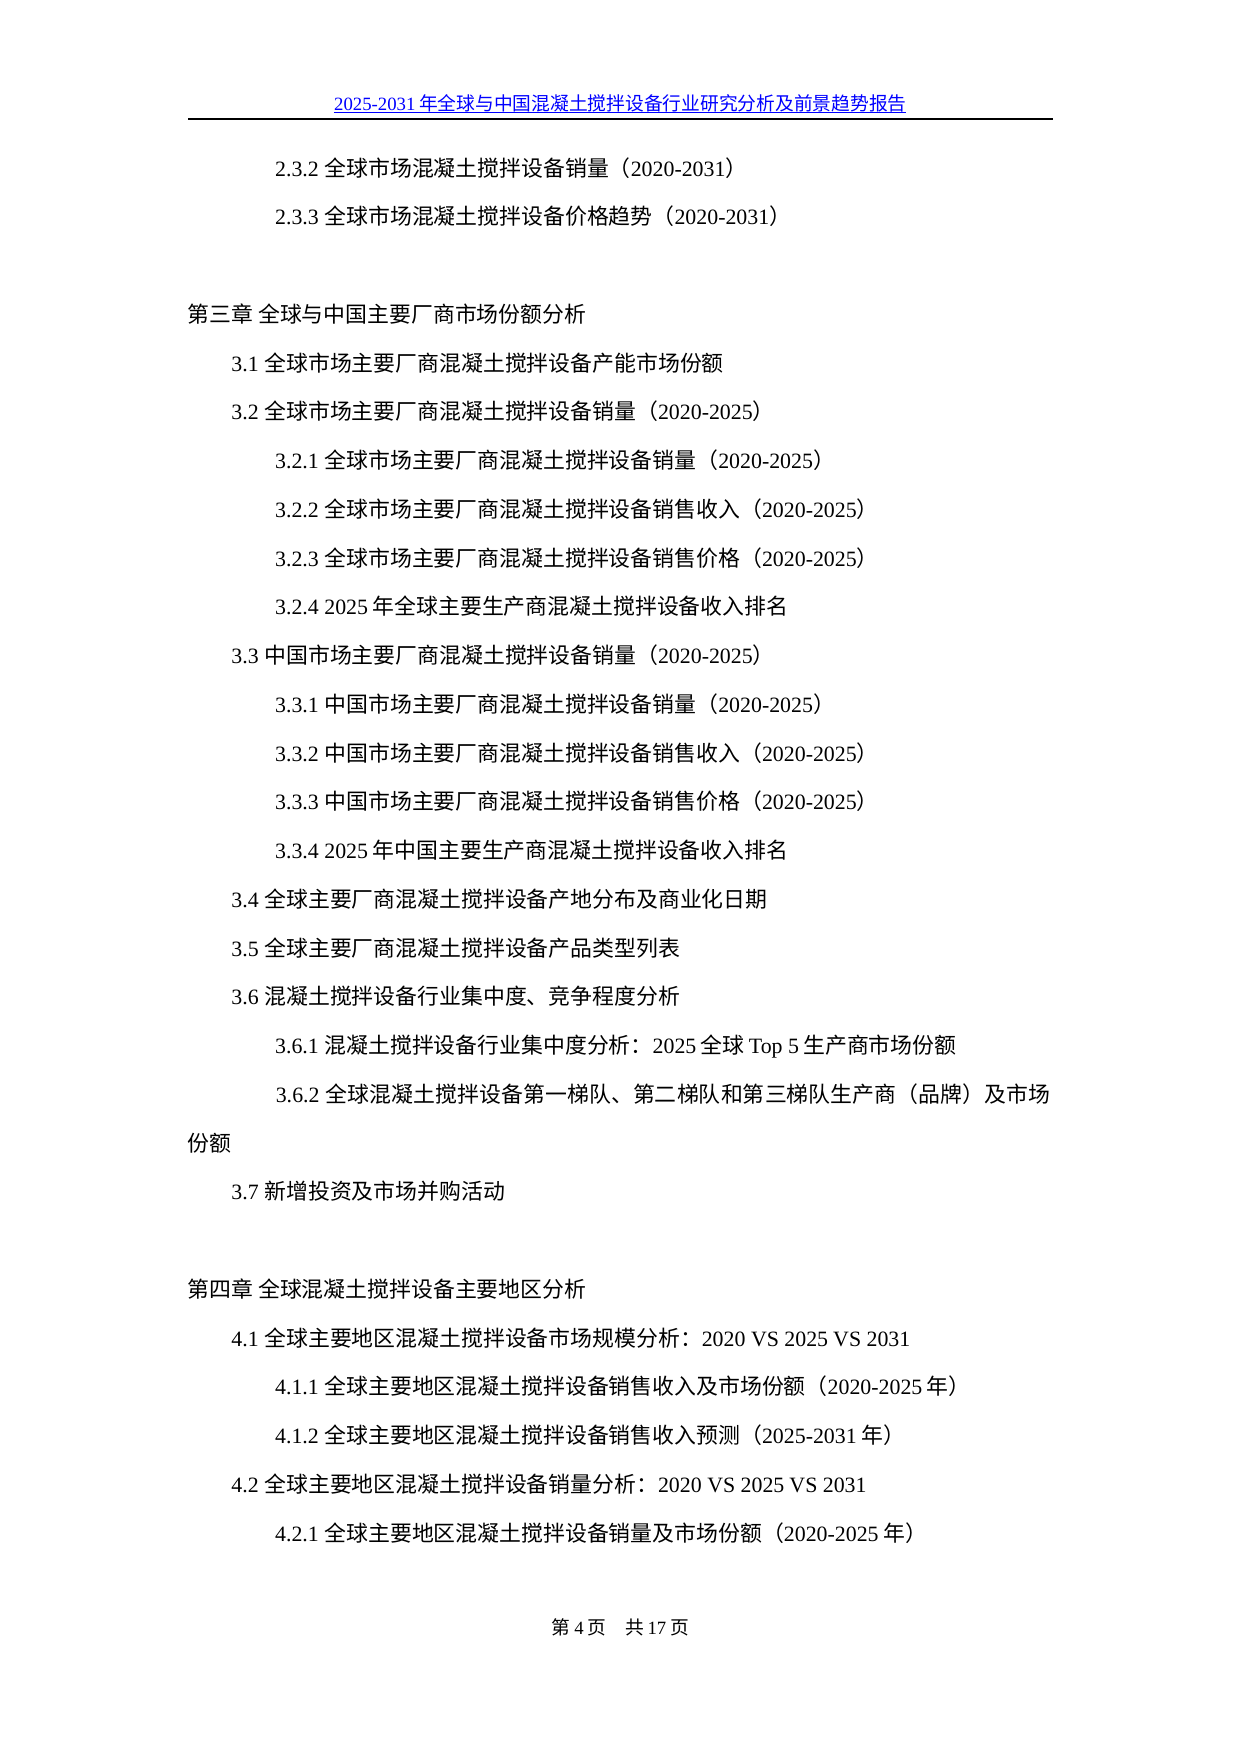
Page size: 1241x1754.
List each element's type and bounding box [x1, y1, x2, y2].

text [187, 150, 1053, 1548]
